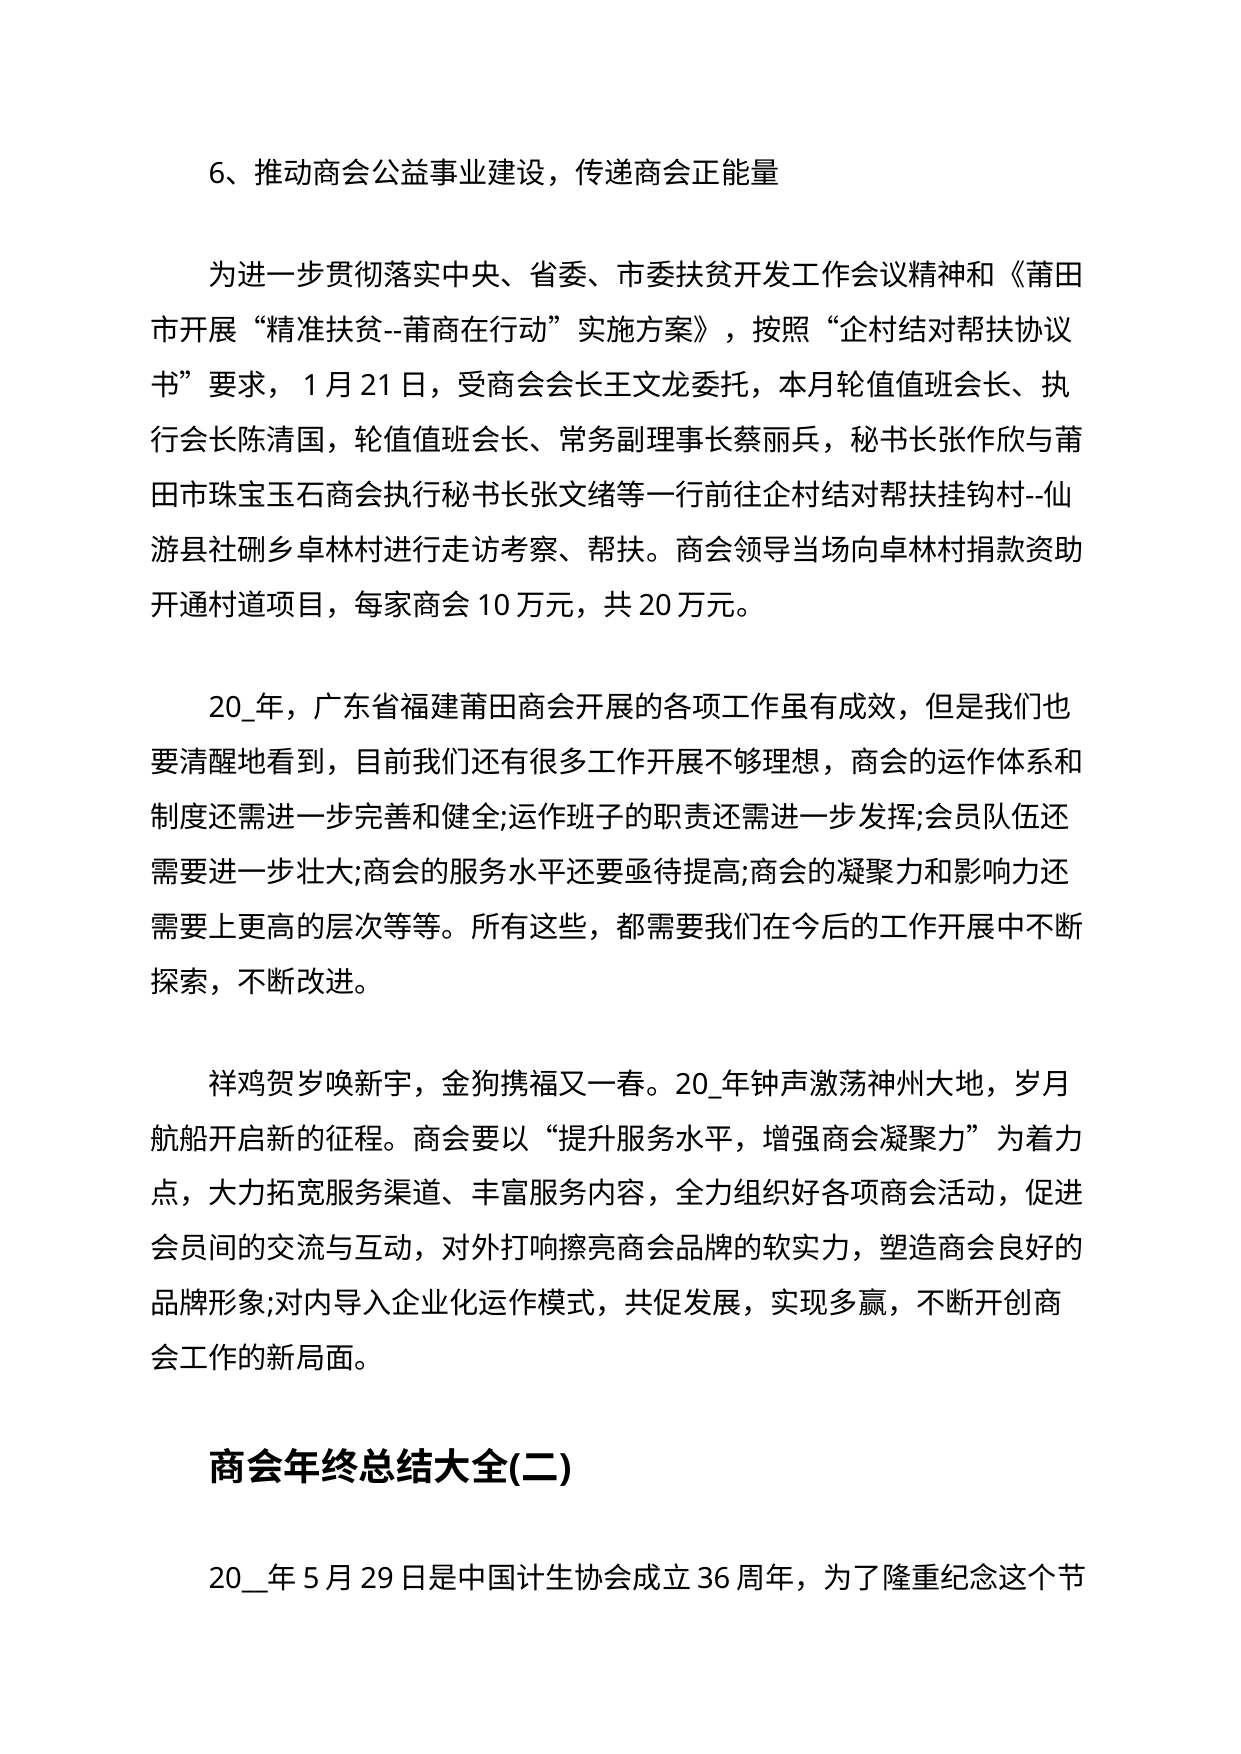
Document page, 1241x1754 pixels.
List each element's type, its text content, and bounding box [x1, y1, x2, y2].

text 为进一步贯彻落实中央、省委、市委扶贫开发工作会议精神和《莆田市开展“精准扶贫--莆商在行动”实施方案》，按照“企村结对帮扶协议书”要求， 1月21日，受商会会长王文龙委托，本月轮值值班会长、执行会长陈清国，轮值值班会长、常务副理事长蔡丽兵，秘书长张作欣与莆田市珠宝玉石商会执行秘书长张文绪等一行前往企村结对帮扶挂钩村--仙游县社硎乡卓林村进行走访考察、帮扶。商会领导当场向卓林村捐款资助开通村道项目，每家商会10万元，共20万元。 [150, 252, 1090, 624]
text 6、推动商会公益事业建设，传递商会正能量 [150, 150, 1090, 192]
text 祥鸡贺岁唤新宇，金狗携福又一春。20_年钟声激荡神州大地，岁月航船开启新的征程。商会要以“提升服务水平，增强商会凝聚力”为着力点，大力拓宽服务渠道、丰富服务内容，全力组织好各项商会活动，促进会员间的交流与互动，对外打响擦亮商会品牌的软实力，塑造商会良好的品牌形象;对内导入企业化运作模式，共促发展，实现多赢，不断开创商会工作的新局面。 [150, 1060, 1090, 1377]
text 商会年终总结大全(二) [150, 1437, 1090, 1491]
text 20_年，广东省福建莆田商会开展的各项工作虽有成效，但是我们也要清醒地看到，目前我们还有很多工作开展不够理想，商会的运作体系和制度还需进一步完善和健全;运作班子的职责还需进一步发挥;会员队伍还需要进一步壮大;商会的服务水平还要亟待提高;商会的凝聚力和影响力还需要上更高的层次等等。所有这些，都需要我们在今后的工作开展中不断探索，不断改进。 [150, 684, 1090, 1001]
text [150, 1554, 1090, 1597]
